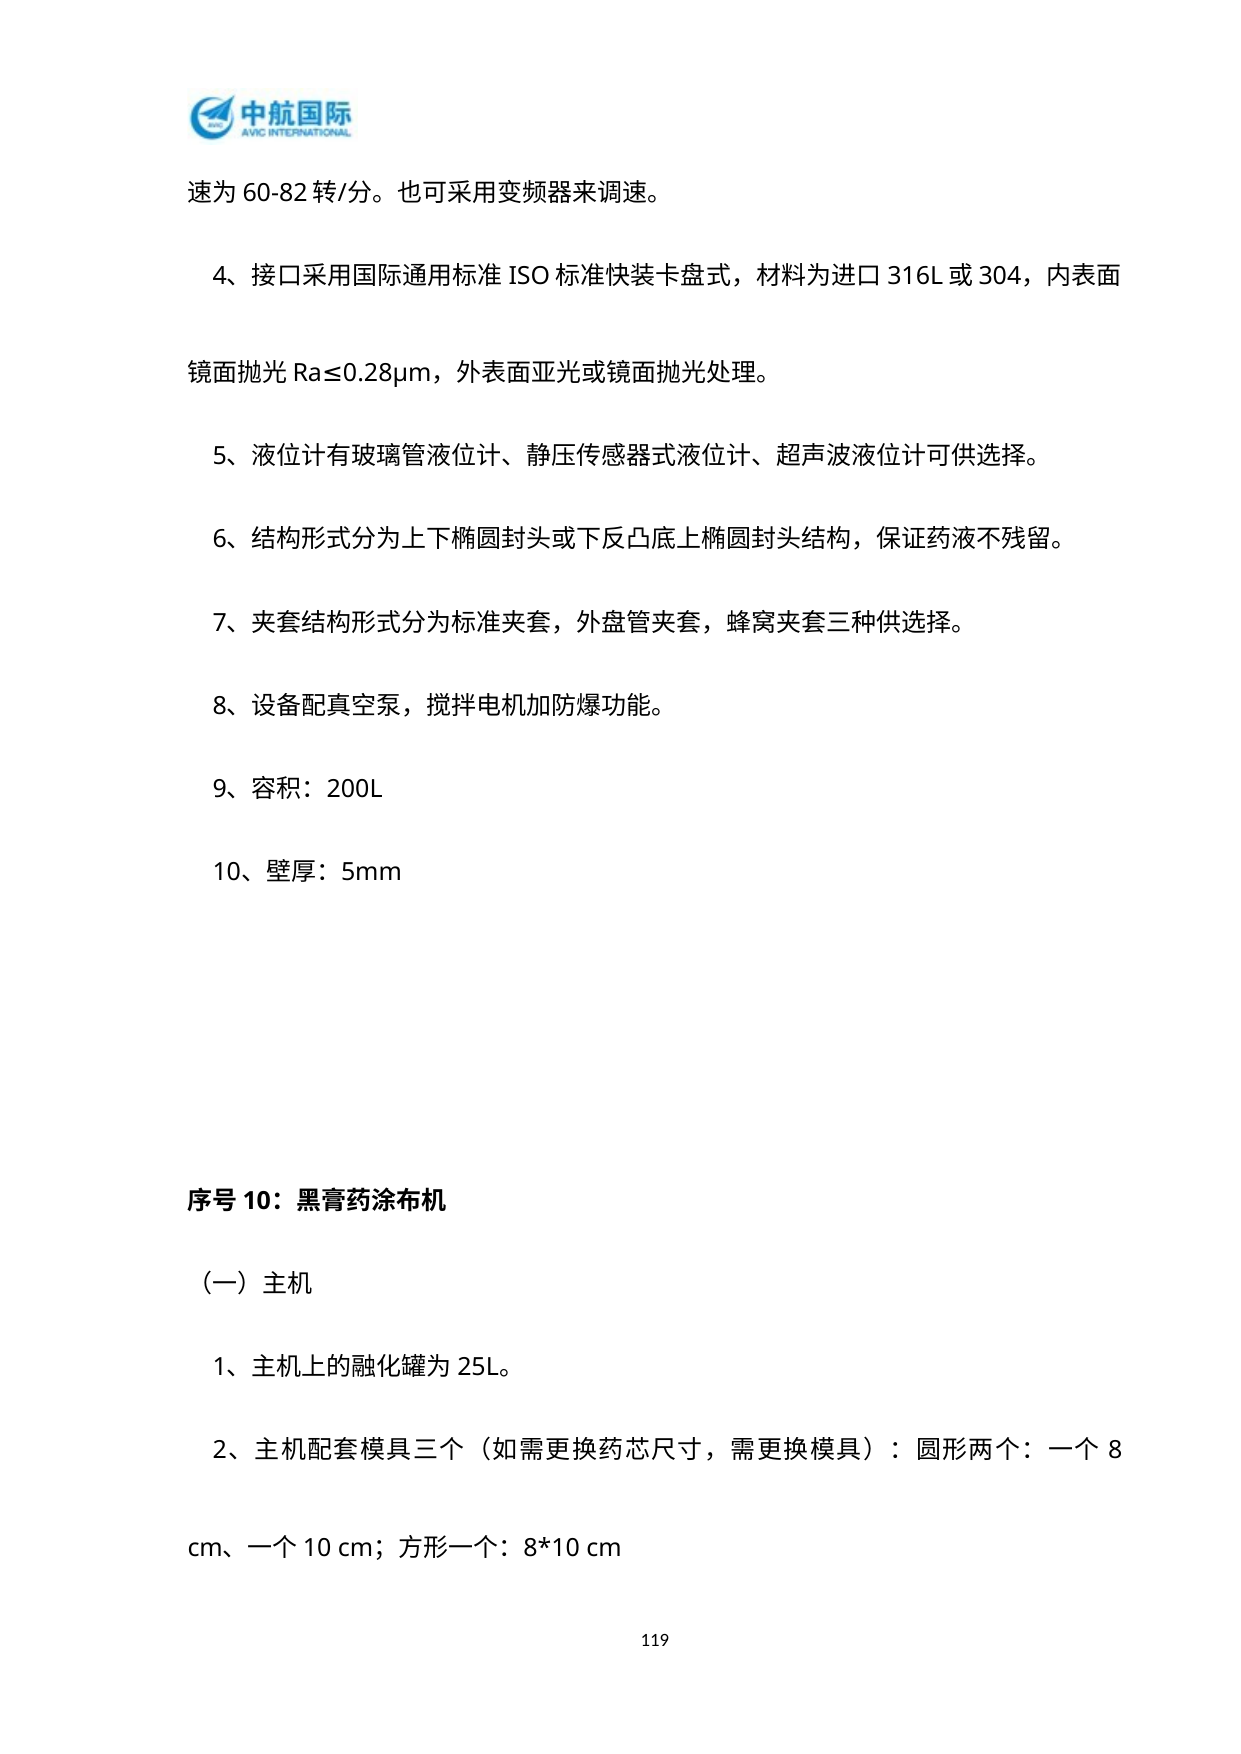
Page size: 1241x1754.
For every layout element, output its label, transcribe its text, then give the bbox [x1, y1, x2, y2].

text 9、容积：200L [187, 754, 1122, 819]
text 7、夹套结构形式分为标准夹套，外盘管夹套，蜂窝夹套三种供选择。 [187, 588, 1122, 653]
text 8、设备配真空泵，搅拌电机加防爆功能。 [187, 671, 1122, 736]
text 6、结构形式分为上下椭圆封头或下反凸底上椭圆封头结构，保证药液不残留。 [187, 504, 1122, 569]
text 4、接口采用国际通用标准ISO标准快装卡盘式，材料为进口316L或304，内表面镜面抛光Ra≤0.28μm，外表面亚光或镜面抛光处理。 [187, 241, 1122, 403]
text 5、液位计有玻璃管液位计、静压传感器式液位计、超声波液位计可供选择。 [187, 421, 1122, 486]
text 1、主机上的融化罐为 25L。 [187, 1332, 1122, 1397]
text 2、主机配套模具三个（如需更换药芯尺寸，需更换模具）：圆形两个：一个8 cm、一个10 cm；方形一个：8*10 cm [187, 1415, 1122, 1578]
text 3、轴封采用卫生级硬质合金与碳化硅204平衡型机械密封。耐磨耐压。减速机转速为60-82转/分。也可采用变频器来调速。 [187, 158, 1122, 223]
text （一）主机 [187, 1249, 1122, 1314]
text 10、壁厚：5mm [187, 837, 1122, 902]
picture [187, 88, 358, 145]
text 序号10：黑膏药涂布机 [187, 1166, 1122, 1231]
